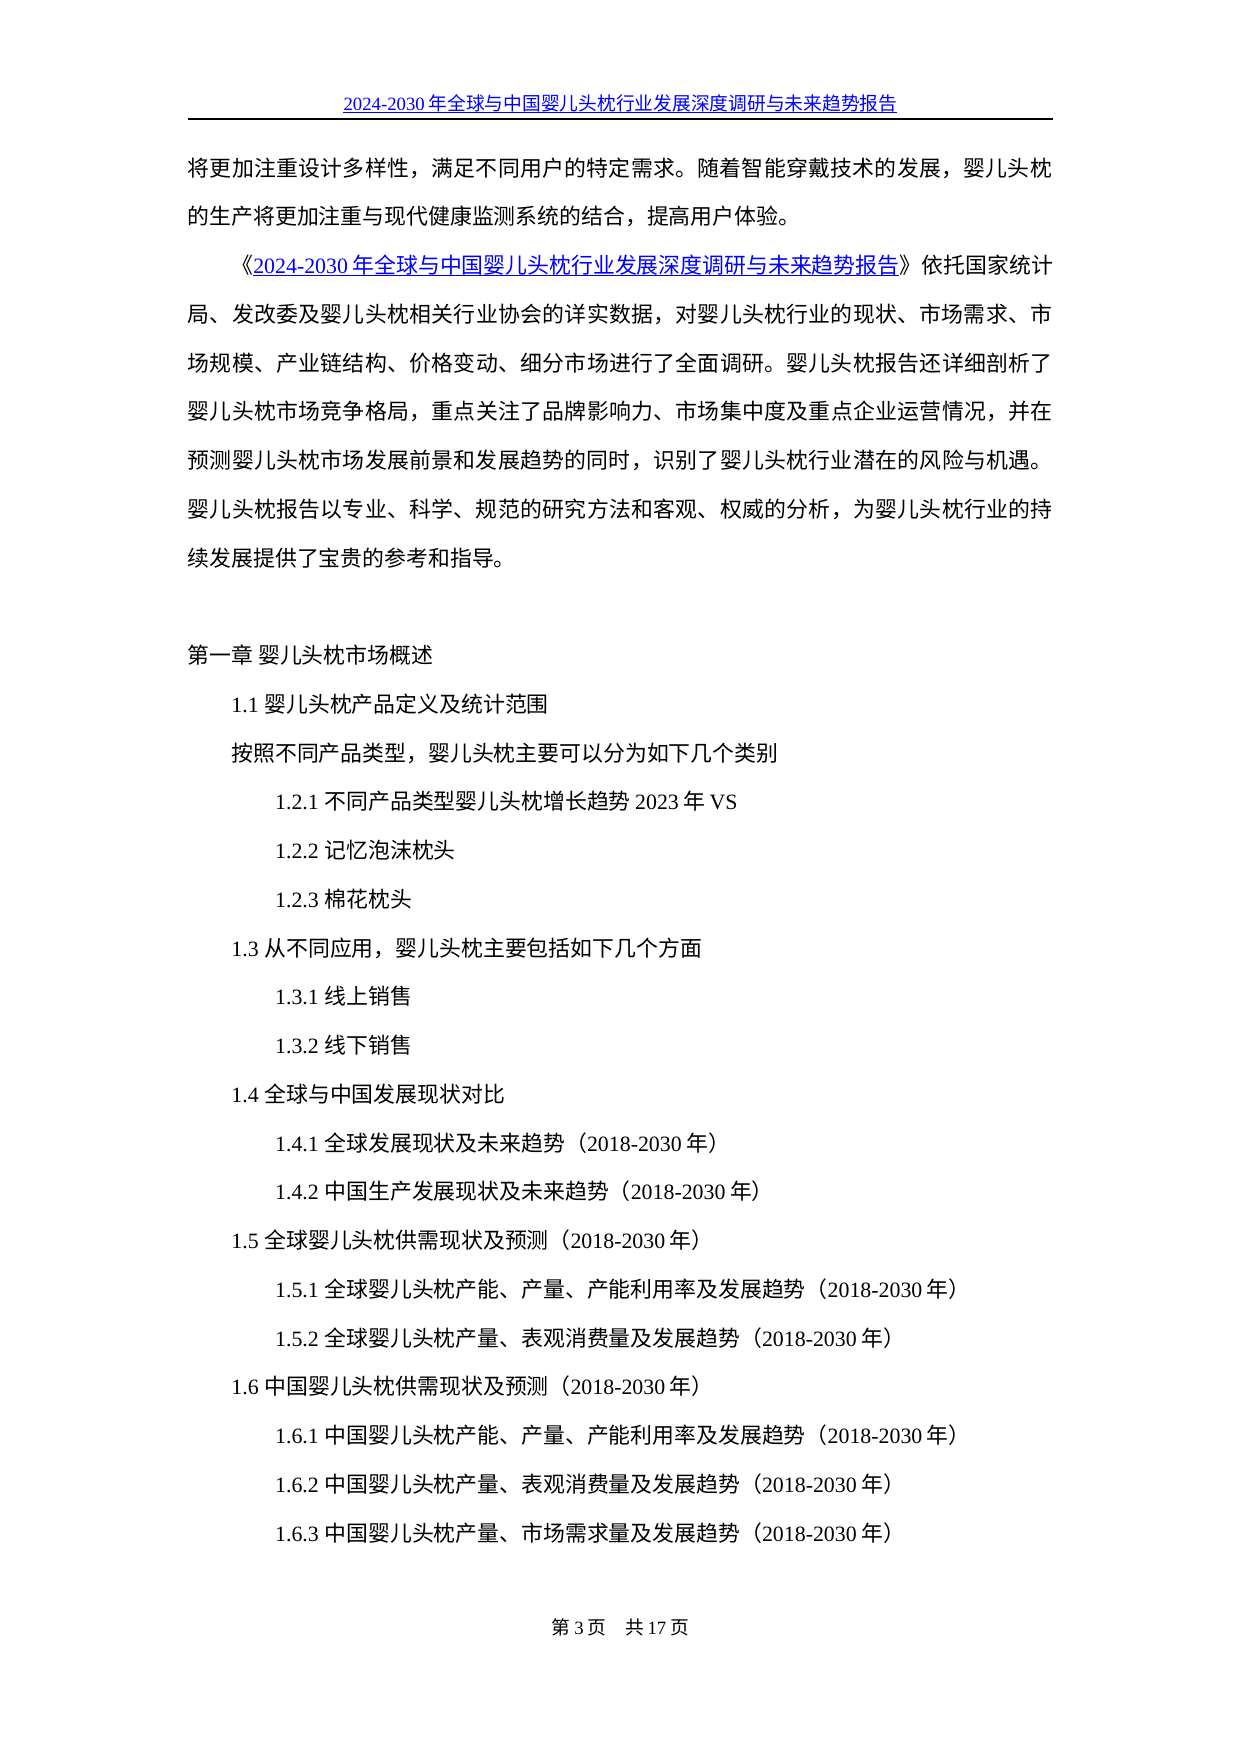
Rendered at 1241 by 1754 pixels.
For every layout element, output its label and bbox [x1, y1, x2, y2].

text [187, 150, 1053, 1548]
